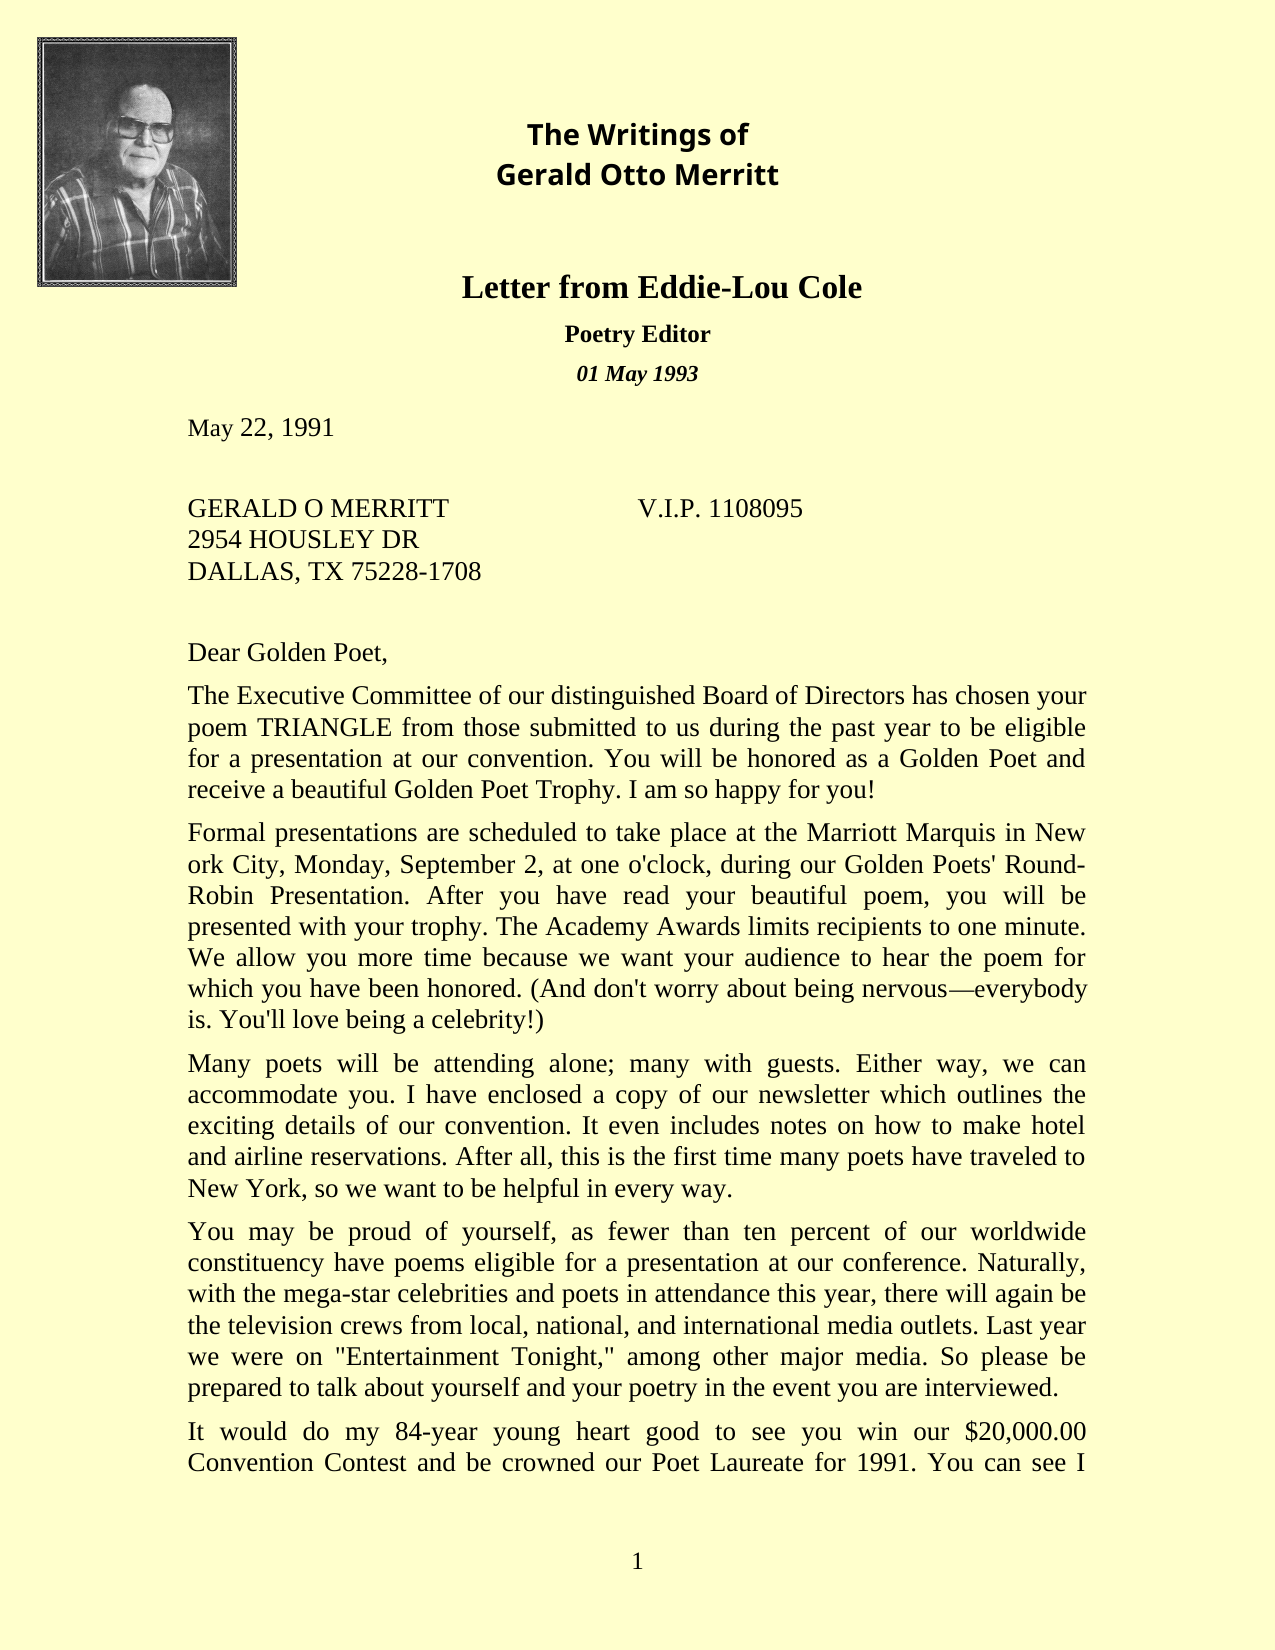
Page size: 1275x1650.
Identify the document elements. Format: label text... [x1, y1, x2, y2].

text The Executive Committee of our distinguished Board of Directors has chosen your poem TRIANGLE from those submitted to us during the past year to be eligible for a presentation at our convention. You will be honored as a Golden Poet and receive a beautiful Golden Poet Trophy. I am so happy for you! [187, 679, 1087, 804]
text GERALD O MERRITT V.I.P. 1108095 [187, 492, 1087, 523]
text Many poets will be attending alone; many with guests. Either way, we can accommodate you. I have enclosed a copy of our newsletter which outlines the exciting details of our convention. It even includes notes on how to make hotel and airline reservations. After all, this is the first time many poets have traveled to , so we want to be helpful in every way. [187, 1047, 1087, 1203]
text You may be proud of yourself, as fewer than ten percent of our worldwide constituency have poems eligible for a presentation at our conference. Naturally, with the mega-star celebrities and poets in attendance this year, there will again be the television crews from local, national, and international media outlets. Last year we were on "Entertainment Tonight," among other major media. So please be prepared to talk about yourself and your poetry in the event you are interviewed. [187, 1215, 1087, 1402]
text Letter from Eddie-Lou Cole [187, 268, 1087, 306]
text Poetry Editor [187, 319, 1087, 347]
picture [37, 37, 237, 287]
text Dear Golden Poet, [187, 636, 1087, 667]
text 01 May 1993 [187, 360, 1087, 386]
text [187, 1415, 1087, 1477]
text May 22, 1991 [187, 411, 1087, 442]
text Formal presentations are scheduled to take place at the Marriott Marquis in , Monday, September 2, at one o'clock, during our Golden Poets' Round-Robin Presentation. After you have read your beautiful poem, you will be presented with your trophy. The Academy Awards limits recipients to one minute. We allow you more time because we want your audience to hear the poem for which you have been honored. (And don't worry about being nervous—everybody is. You'll love being a celebrity!) [187, 817, 1087, 1034]
